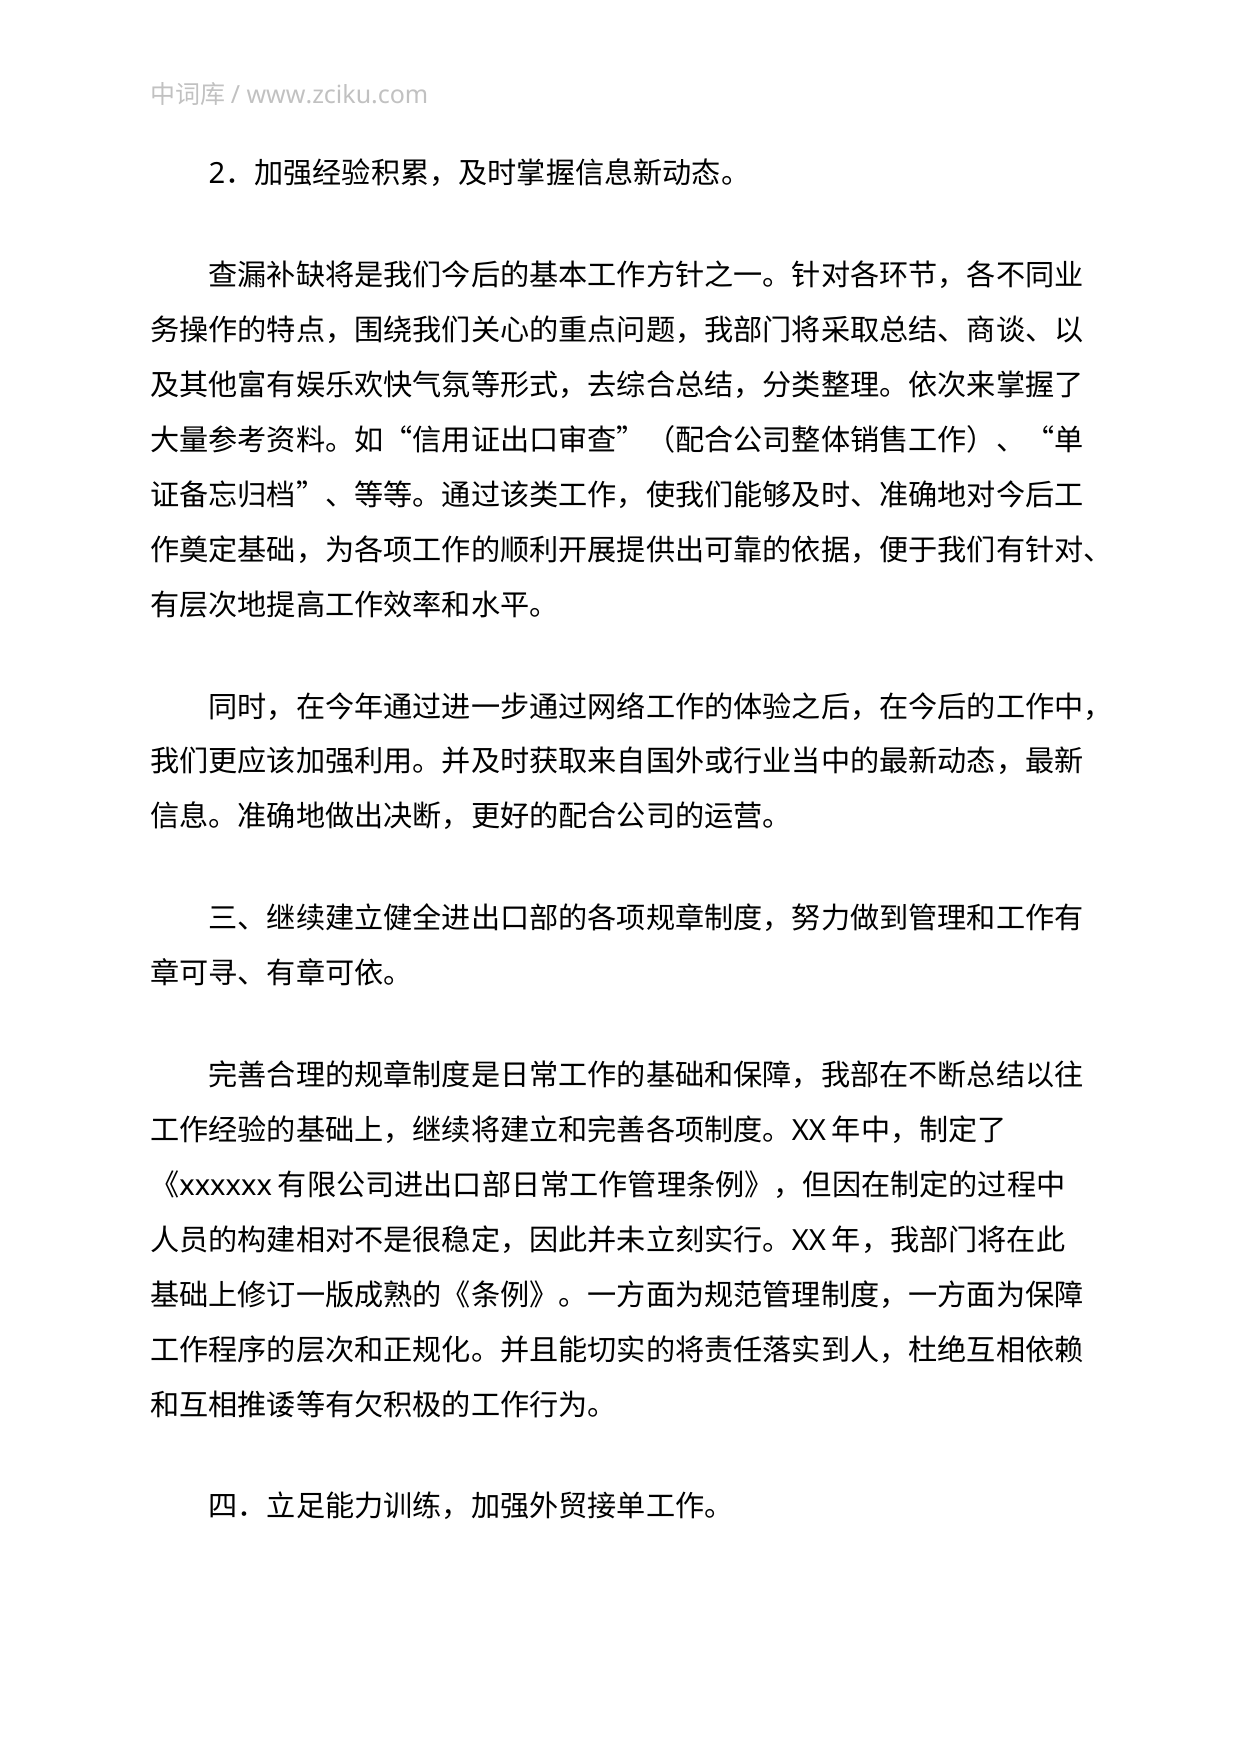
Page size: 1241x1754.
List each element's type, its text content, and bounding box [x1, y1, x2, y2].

text 四．立足能力训练，加强外贸接单工作。 [150, 1483, 1090, 1525]
text 2．加强经验积累，及时掌握信息新动态。 [150, 150, 1090, 192]
text 三、继续建立健全进出口部的各项规章制度，努力做到管理和工作有章可寻、有章可依。 [150, 895, 1090, 992]
text 查漏补缺将是我们今后的基本工作方针之一。针对各环节，各不同业务操作的特点，围绕我们关心的重点问题，我部门将采取总结、商谈、以及其他富有娱乐欢快气氛等形式，去综合总结，分类整理。依次来掌握了大量参考资料。如“信用证出口审查”（配合公司整体销售工作）、“单证备忘归档”、等等。通过该类工作，使我们能够及时、准确地对今后工作奠定基础，为各项工作的顺利开展提供出可靠的依据，便于我们有针对、有层次地提高工作效率和水平。 [150, 252, 1090, 624]
text 同时，在今年通过进一步通过网络工作的体验之后，在今后的工作中，我们更应该加强利用。并及时获取来自国外或行业当中的最新动态，最新信息。准确地做出决断，更好的配合公司的运营。 [150, 683, 1090, 835]
text 完善合理的规章制度是日常工作的基础和保障，我部在不断总结以往工作经验的基础上，继续将建立和完善各项制度。XX年中，制定了《xxxxxx有限公司进出口部日常工作管理条例》，但因在制定的过程中人员的构建相对不是很稳定，因此并未立刻实行。XX年，我部门将在此基础上修订一版成熟的《条例》。一方面为规范管理制度，一方面为保障工作程序的层次和正规化。并且能切实的将责任落实到人，杜绝互相依赖和互相推诿等有欠积极的工作行为。 [150, 1051, 1090, 1423]
